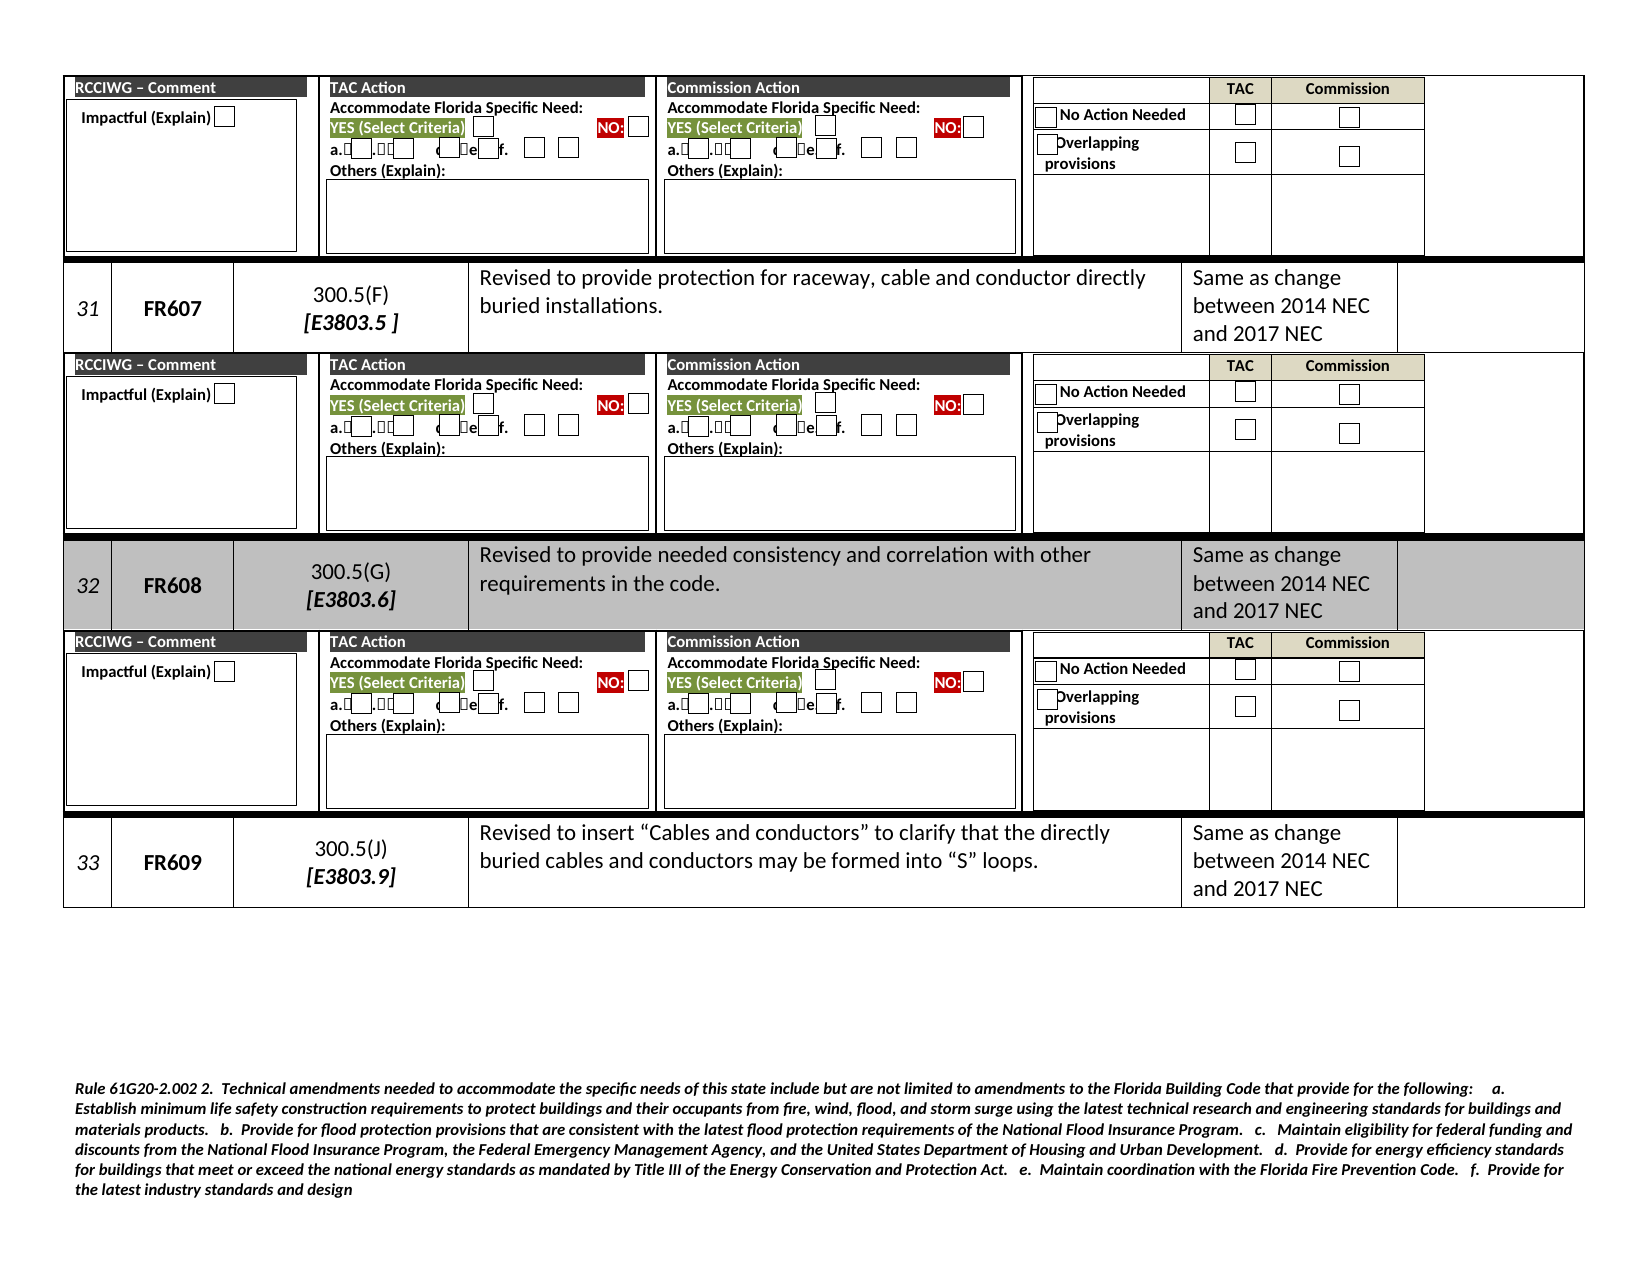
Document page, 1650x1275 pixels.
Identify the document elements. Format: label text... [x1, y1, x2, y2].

table_header [1272, 729, 1424, 810]
table_header Revised to insert “Cables and conductors” to clarify that the directly buried cables and conductors may be formed into “S” loops. [469, 818, 1181, 907]
table_header 300.5(G) [E3803.6] [234, 541, 468, 629]
table_header [1398, 263, 1584, 352]
table_header [1023, 76, 1583, 256]
table_header 33 [64, 818, 111, 907]
table_header 300.5(J) [E3803.9] [234, 818, 468, 907]
table_header [1398, 818, 1584, 907]
table_header TAC Action Accommodate Florida Specific Need: YES (Select Criteria) NO: a.b.c. d.e. f. Others (Explain): [320, 77, 655, 256]
table_header TAC Action Accommodate Florida Specific Need: YES (Select Criteria) NO: a.b.c. d.e. f. Others (Explain): [320, 354, 655, 533]
table_header [1023, 353, 1583, 533]
table_header 300.5(F) [E3803.5 ] [234, 263, 468, 352]
table_header Same as change between 2014 NEC and 2017 NEC [1182, 263, 1397, 352]
table_header [1034, 633, 1209, 657]
table_header RCCIWG – Comment [65, 354, 318, 533]
table_header RCCIWG – Comment [65, 632, 318, 811]
table_header [1398, 541, 1584, 629]
table_header [1034, 659, 1209, 684]
table_header 31 [64, 263, 111, 352]
table_header Commission Action Accommodate Florida Specific Need: YES (Select Criteria) NO: a.b.c. d.e. f. Others (Explain): [657, 632, 1021, 811]
table_header [1023, 631, 1033, 811]
table_header Revised to provide protection for raceway, cable and conductor directly buried installations. [469, 263, 1181, 352]
table_header Same as change between 2014 NEC and 2017 NEC [1182, 541, 1397, 629]
table_header Same as change between 2014 NEC and 2017 NEC [1182, 818, 1397, 907]
table_header [1210, 729, 1271, 810]
table_header 32 [64, 541, 111, 629]
table_header [1210, 685, 1271, 728]
table_header [1272, 685, 1424, 728]
table_header FR608 [112, 541, 233, 629]
table_header [1425, 631, 1583, 811]
table_header [1034, 729, 1209, 810]
table_header [1210, 659, 1271, 684]
table_header TAC Action Accommodate Florida Specific Need: YES (Select Criteria) NO: a.b.c. d.e. f. Others (Explain): [320, 632, 655, 811]
table_header [1272, 659, 1424, 684]
table_header Commission Action Accommodate Florida Specific Need: YES (Select Criteria) NO: a.b.c. d.e. f. Others (Explain): [657, 354, 1021, 533]
table_header [1034, 685, 1209, 728]
table_header Revised to provide needed consistency and correlation with other requirements in the code. [469, 541, 1181, 629]
table_header FR607 [112, 263, 233, 352]
table_header Commission Action Accommodate Florida Specific Need: YES (Select Criteria) NO: a.b.c. d.e. f. Others (Explain): [657, 77, 1021, 256]
table_header RCCIWG – Comment [65, 77, 318, 256]
table_header FR609 [112, 818, 233, 907]
